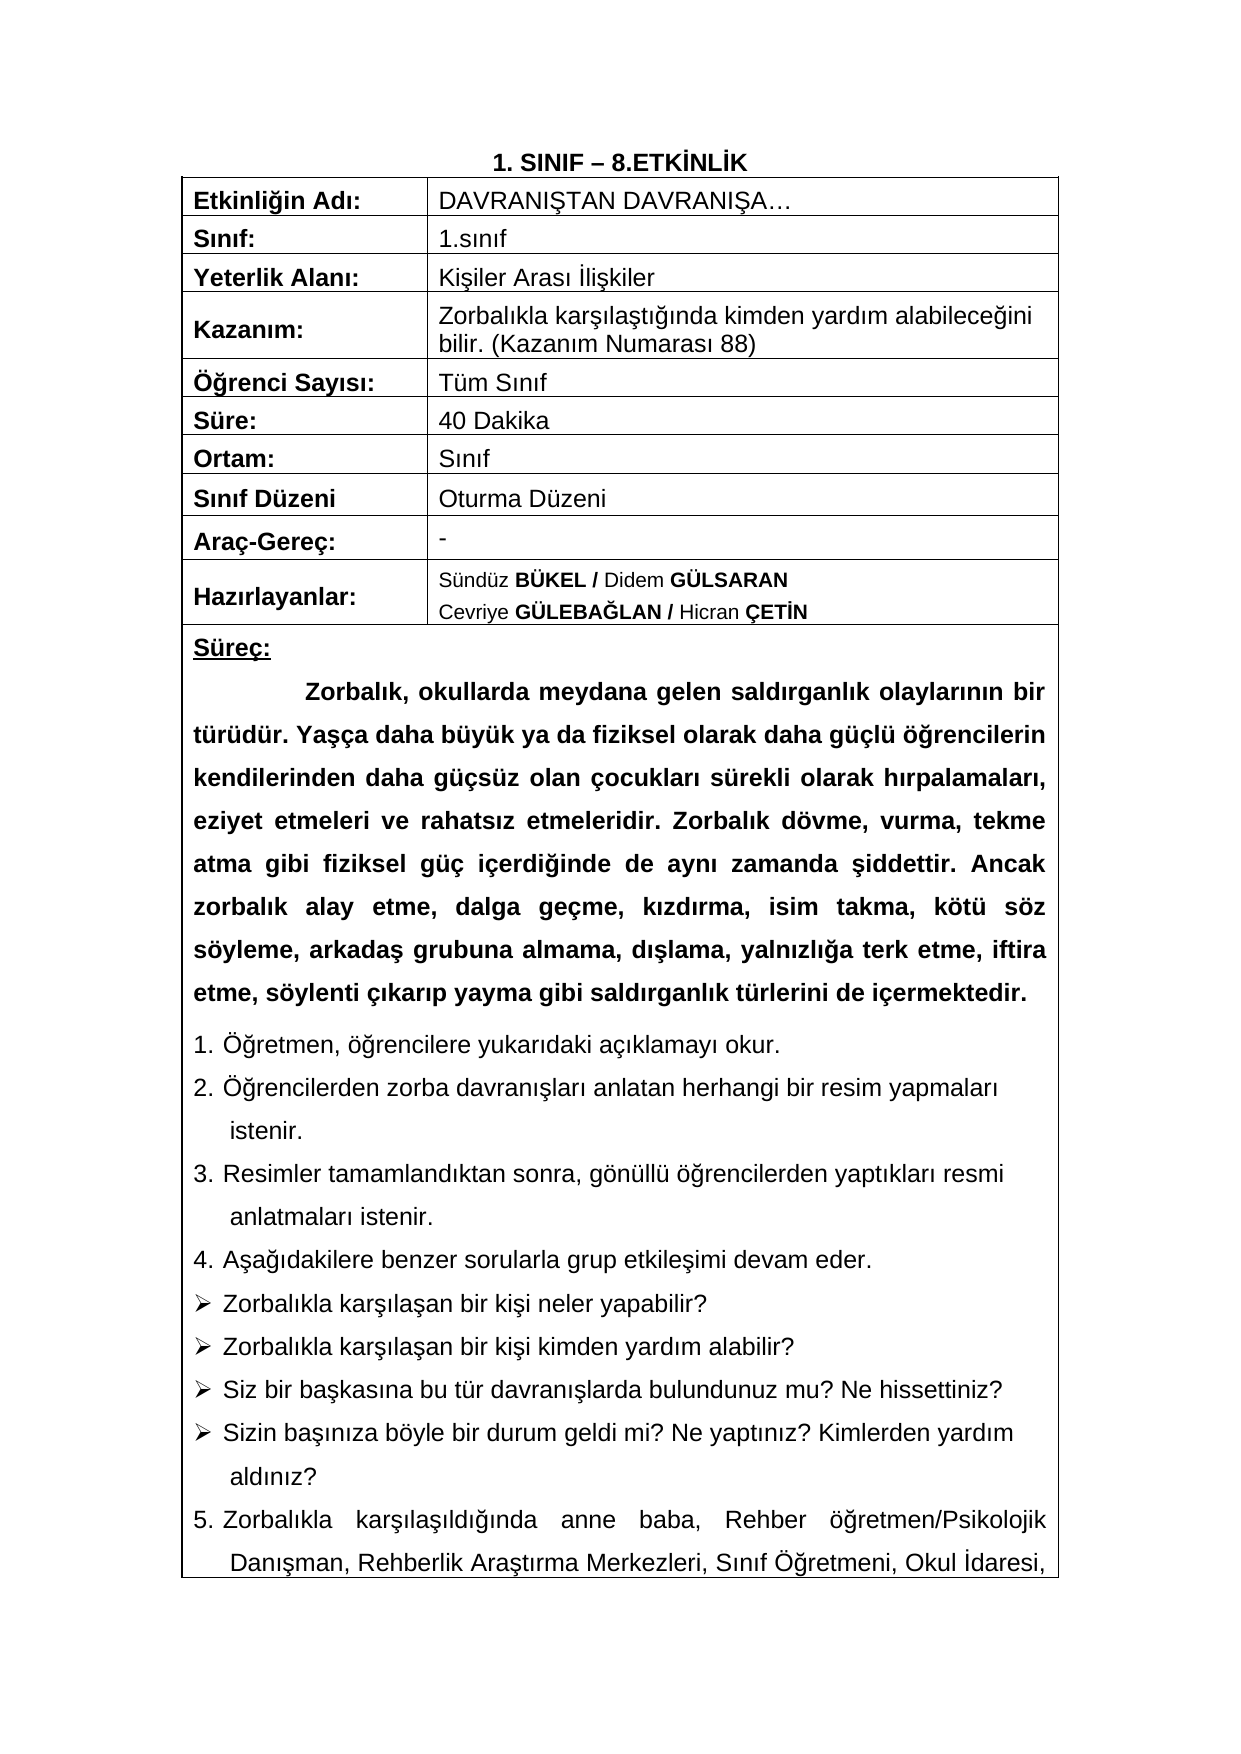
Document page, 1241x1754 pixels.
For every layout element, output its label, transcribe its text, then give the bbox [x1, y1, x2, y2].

table_cell Hazırlayanlar: [183, 560, 427, 624]
table_cell Sınıf: [183, 216, 427, 253]
table_cell Kişiler Arası İlişkiler [428, 254, 1058, 291]
table_cell 1.sınıf [428, 216, 1058, 253]
table_header Etkinliğin Adı: [183, 178, 427, 215]
table_cell Kazanım: [183, 292, 427, 358]
table_cell 40 Dakika [428, 397, 1058, 434]
table_cell Sınıf [428, 435, 1058, 472]
table_cell Ortam: [183, 435, 427, 472]
table_cell Öğrenci Sayısı: [183, 359, 427, 396]
table_cell Süre: [183, 397, 427, 434]
table_cell Sınıf Düzeni [183, 474, 427, 515]
table_cell Tüm Sınıf [428, 359, 1058, 396]
table_cell Oturma Düzeni [428, 474, 1058, 515]
table_cell - [428, 516, 1058, 558]
table_cell Yeterlik Alanı: [183, 254, 427, 291]
table_header DAVRANIŞTAN DAVRANIŞA… [428, 178, 1058, 215]
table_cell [183, 625, 1058, 1577]
table_cell Araç-Gereç: [183, 516, 427, 558]
table_cell Zorbalıkla karşılaştığında kimden yardım alabileceğini bilir. (Kazanım Numarası 88) [428, 292, 1058, 358]
table_cell Sündüz BÜKEL / Didem GÜLSARAN Cevriye GÜLEBAĞLAN / Hicran ÇETİN [428, 560, 1058, 624]
text 1. SINIF – 8.ETKİNLİK [148, 148, 1093, 176]
